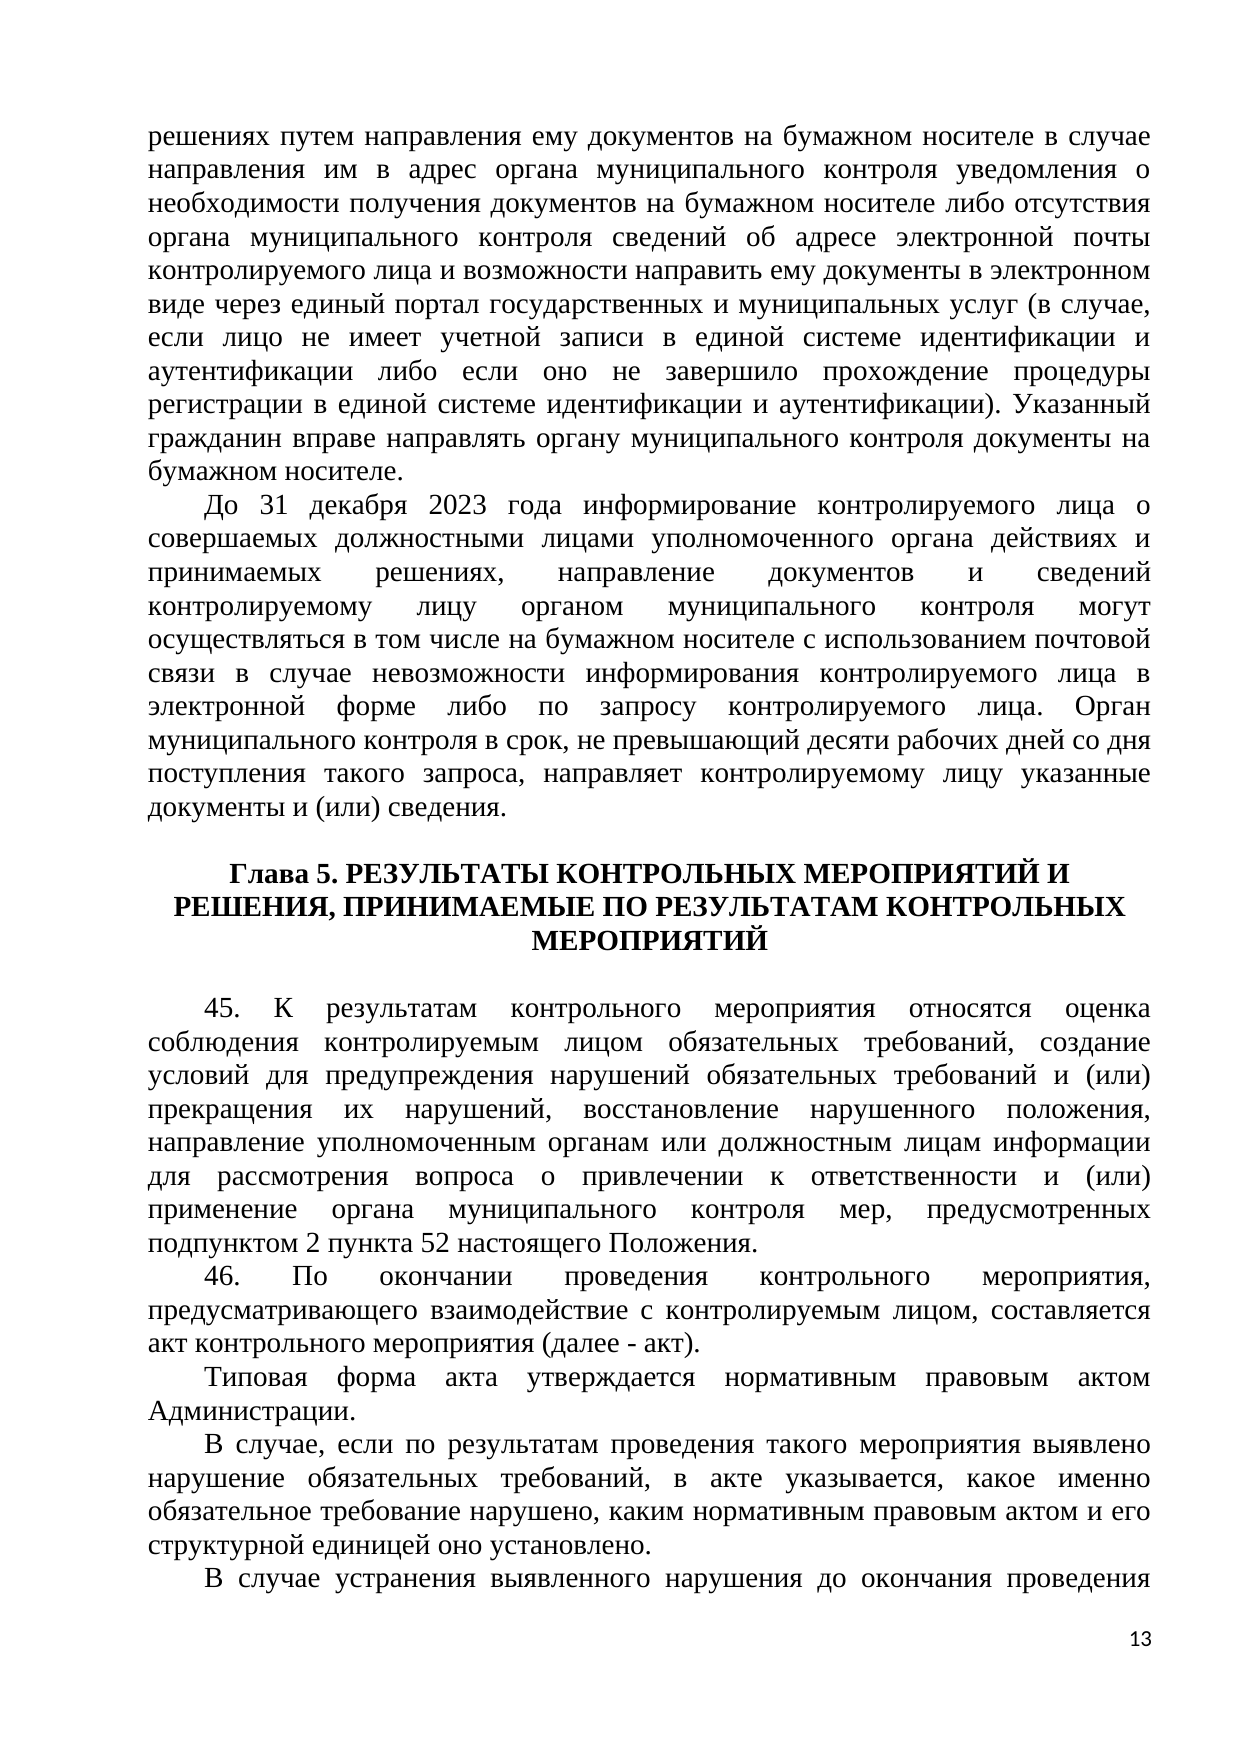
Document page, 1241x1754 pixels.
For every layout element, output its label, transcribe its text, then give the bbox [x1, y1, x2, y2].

text 46. По окончании проведения контрольного мероприятия, предусматривающего взаимодействие с контролируемым лицом, составляется акт контрольного мероприятия (далее - акт). [148, 1258, 1152, 1359]
text До 31 декабря 2023 года информирование контролируемого лица о совершаемых должностными лицами уполномоченного органа действиях и принимаемых решениях, направление документов и сведений контролируемому лицу органом муниципального контроля могут осуществляться в том числе на бумажном носителе с использованием почтовой связи в случае невозможности информирования контролируемого лица в электронной форме либо по запросу контролируемого лица. Орган муниципального контроля в срок, не превышающий десяти рабочих дней со дня поступления такого запроса, направляет контролируемому лицу указанные документы и (или) сведения. [148, 487, 1152, 822]
text 45. К результатам контрольного мероприятия относятся оценка соблюдения контролируемым лицом обязательных требований, создание условий для предупреждения нарушений обязательных требований и (или) прекращения их нарушений, восстановление нарушенного положения, направление уполномоченным органам или должностным лицам информации для рассмотрения вопроса о привлечении к ответственности и (или) применение органа муниципального контроля мер, предусмотренных подпунктом 2 пункта 52 настоящего Положения. [148, 990, 1152, 1258]
title Глава 5. РЕЗУЛЬТАТЫ КОНТРОЛЬНЫХ МЕРОПРИЯТИЙ И РЕШЕНИЯ, ПРИНИМАЕМЫЕ ПО РЕЗУЛЬТАТАМ КОНТРОЛЬНЫХ МЕРОПРИЯТИЙ [148, 856, 1152, 957]
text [148, 1560, 1152, 1594]
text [148, 118, 1152, 487]
text Типовая форма акта утверждается нормативным правовым актом Администрации. [148, 1359, 1152, 1426]
text В случае, если по результатам проведения такого мероприятия выявлено нарушение обязательных требований, в акте указывается, какое именно обязательное требование нарушено, каким нормативным правовым актом и его структурной единицей оно установлено. [148, 1426, 1152, 1560]
